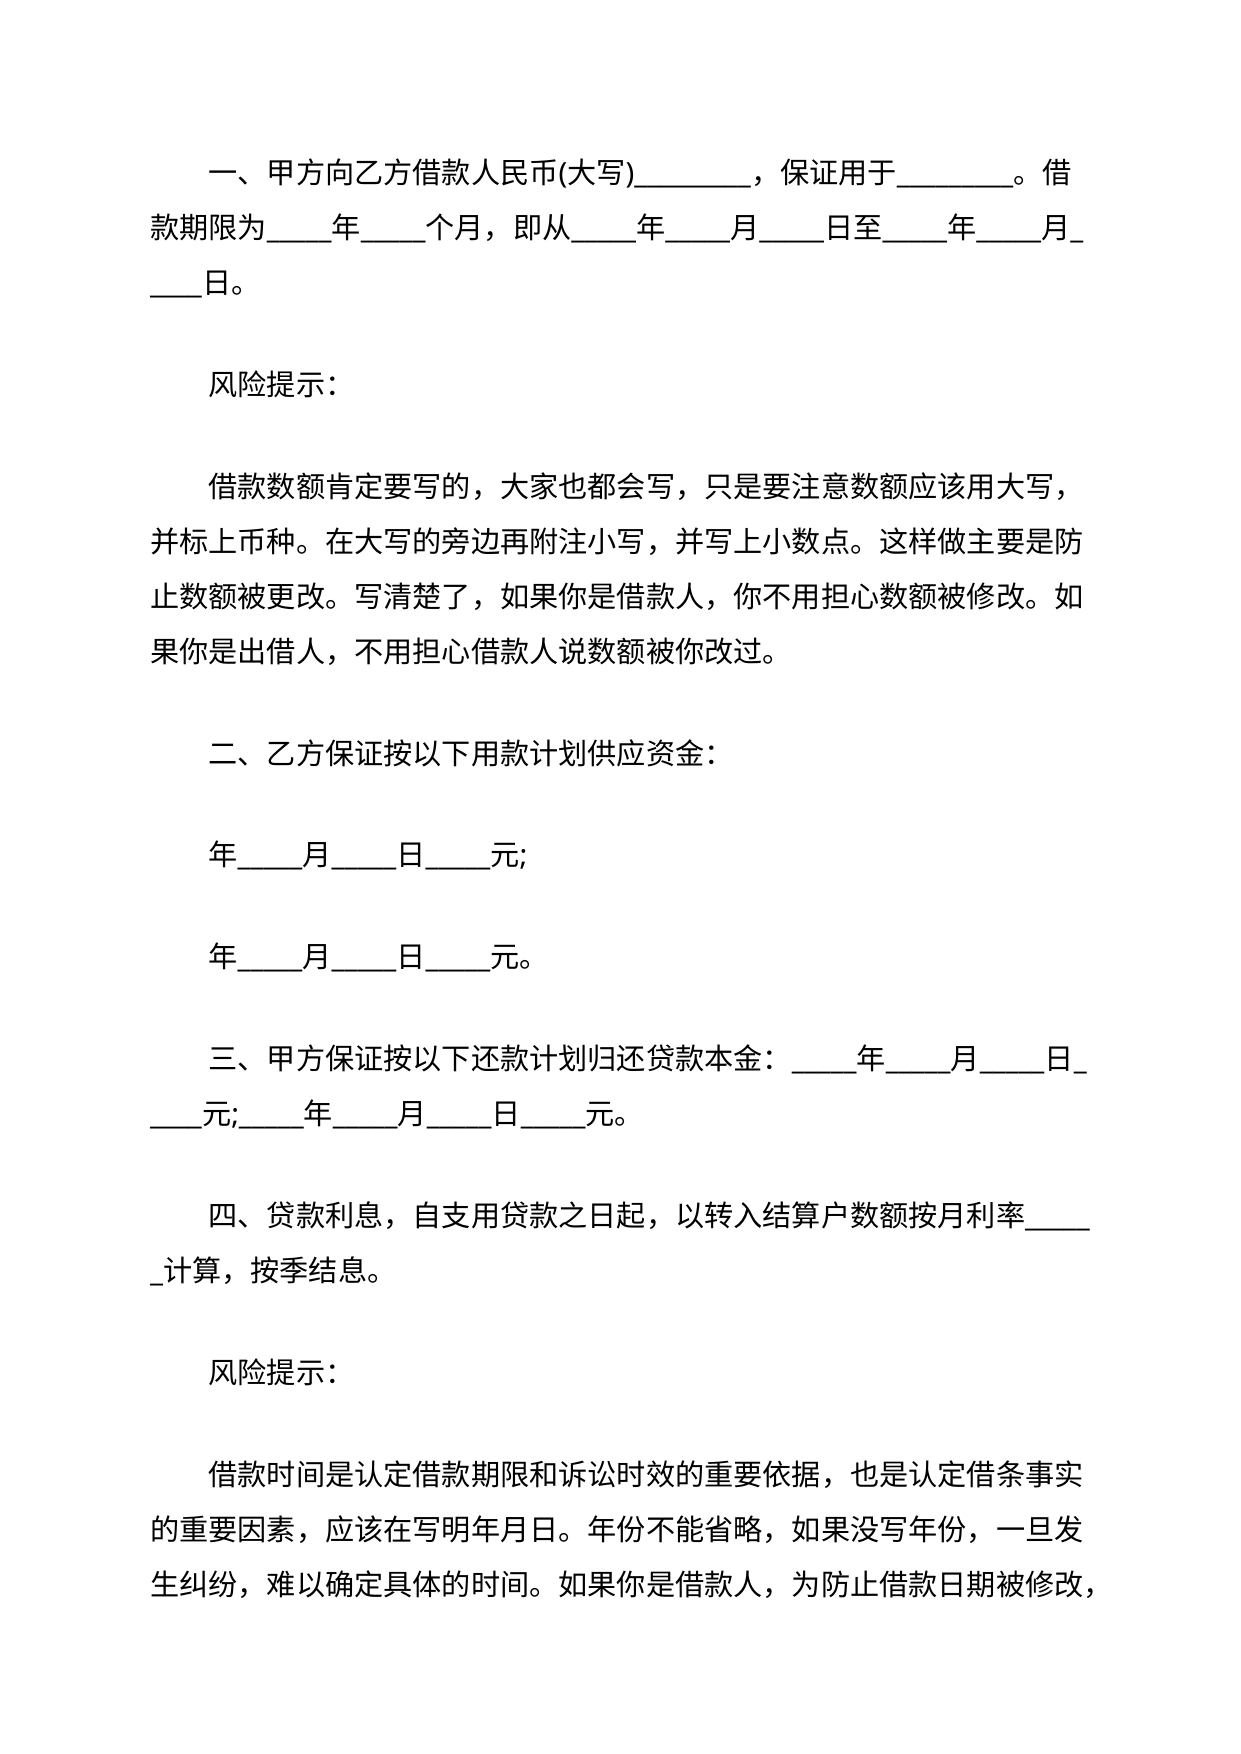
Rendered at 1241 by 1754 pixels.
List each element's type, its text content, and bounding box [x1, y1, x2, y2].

text 借款数额肯定要写的，大家也都会写，只是要注意数额应该用大写，并标上币种。在大写的旁边再附注小写，并写上小数点。这样做主要是防止数额被更改。写清楚了，如果你是借款人，你不用担心数额被修改。如果你是出借人，不用担心借款人说数额被你改过。 [150, 464, 1090, 671]
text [150, 1452, 1090, 1604]
text 年_____月_____日_____元。 [150, 934, 1090, 976]
text 二、乙方保证按以下用款计划供应资金： [150, 730, 1090, 772]
text 三、甲方保证按以下还款计划归还贷款本金：_____年_____月_____日_____元;_____年_____月_____日_____元。 [150, 1036, 1090, 1133]
text 一、甲方向乙方借款人民币(大写)_________，保证用于_________。借款期限为_____年_____个月，即从_____年_____月_____日至_____年_____月_____日。 [150, 150, 1090, 302]
text 四、贷款利息，自支用贷款之日起，以转入结算户数额按月利率______计算，按季结息。 [150, 1193, 1090, 1290]
text 风险提示： [150, 1350, 1090, 1392]
text 风险提示： [150, 362, 1090, 404]
text 年_____月_____日_____元; [150, 832, 1090, 874]
